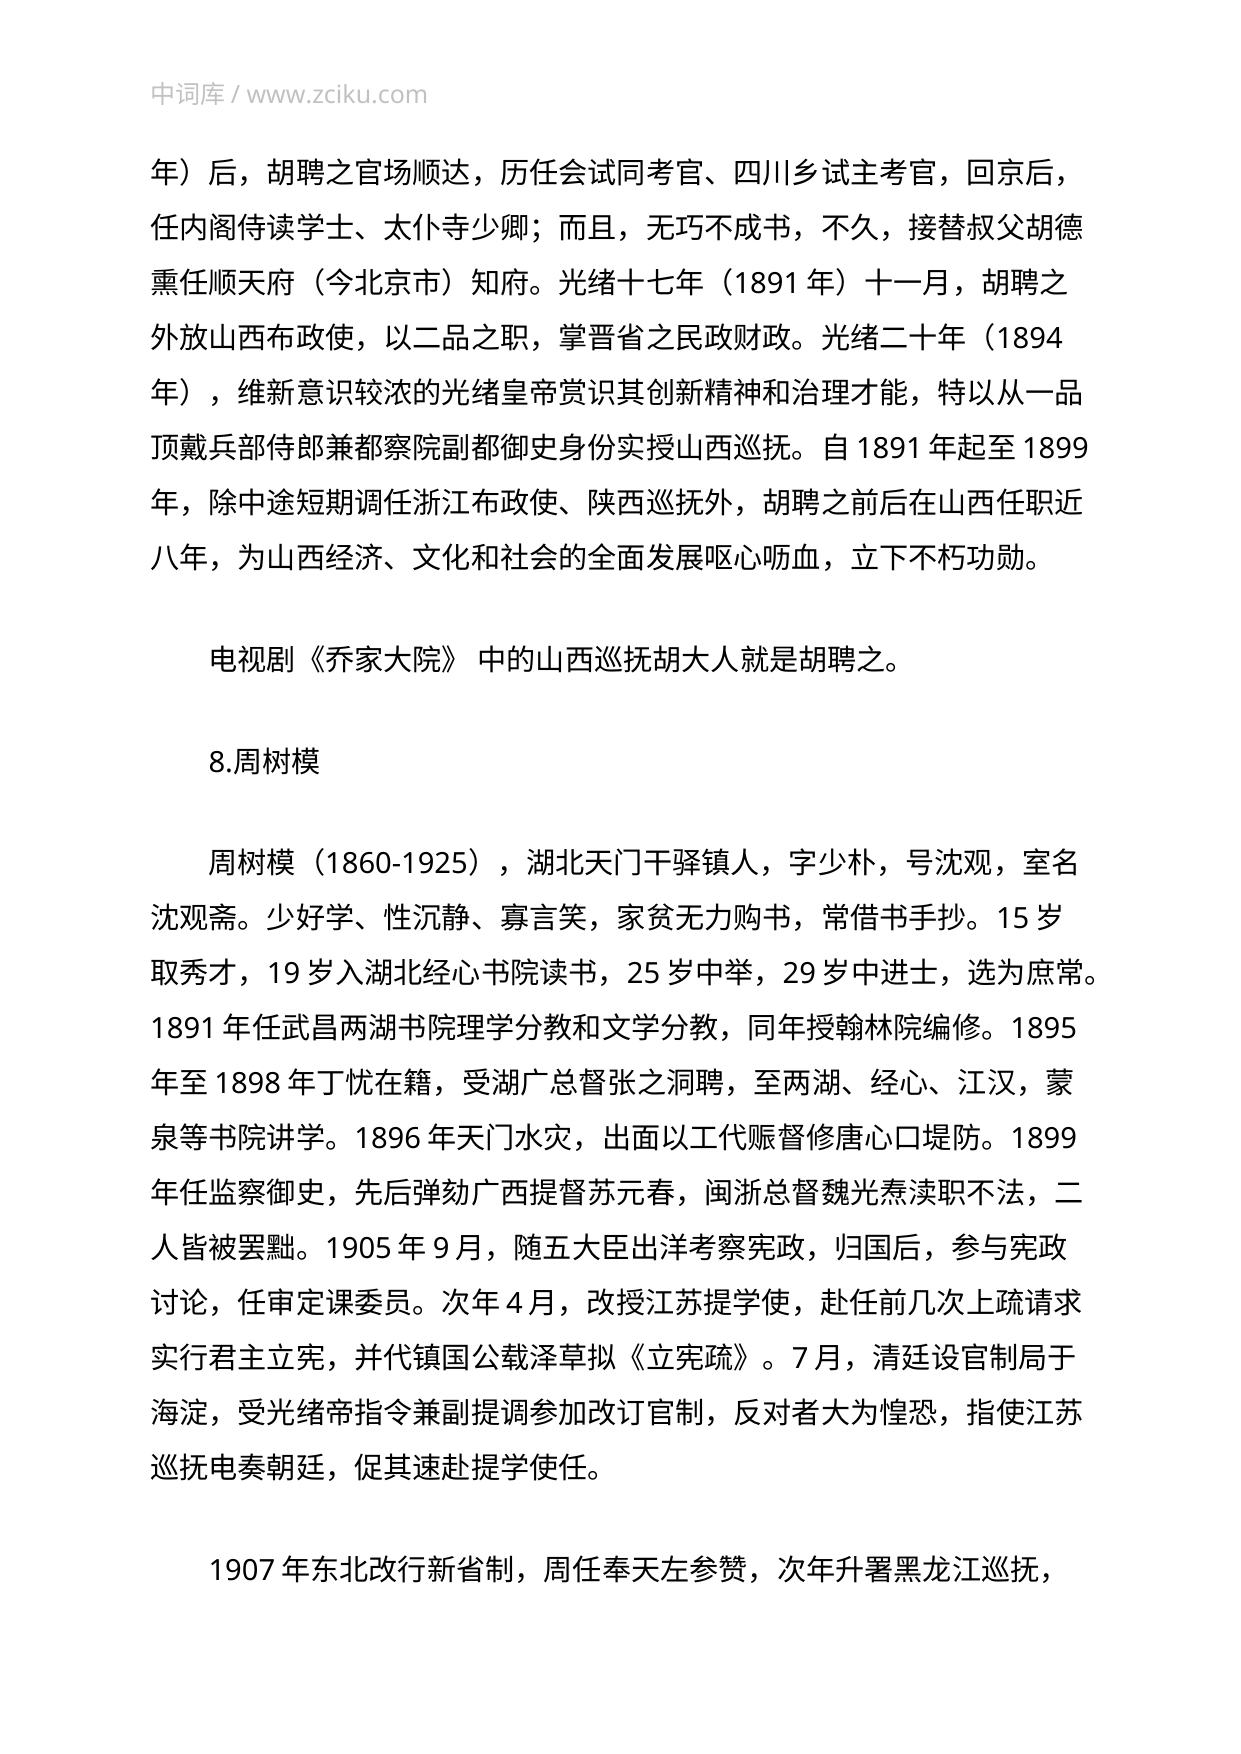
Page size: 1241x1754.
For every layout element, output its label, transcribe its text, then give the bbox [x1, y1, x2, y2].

text 8.周树模 [150, 738, 1090, 781]
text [150, 1547, 1090, 1589]
text 周树模（1860-1925），湖北天门干驿镇人，字少朴，号沈观，室名沈观斋。少好学、性沉静、寡言笑，家贫无力购书，常借书手抄。15岁取秀才，19岁入湖北经心书院读书，25岁中举，29岁中进士，选为庶常。1891年任武昌两湖书院理学分教和文学分教，同年授翰林院编修。1895年至1898年丁忧在籍，受湖广总督张之洞聘，至两湖、经心、江汉，蒙泉等书院讲学。1896年天门水灾，出面以工代赈督修唐心口堤防。1899年任监察御史，先后弹劾广西提督苏元春，闽浙总督魏光焘渎职不法，二人皆被罢黜。1905年9月，随五大臣出洋考察宪政，归国后，参与宪政讨论，任审定课委员。次年4月，改授江苏提学使，赴任前几次上疏请求实行君主立宪，并代镇国公载泽草拟《立宪疏》。7月，清廷设官制局于海淀，受光绪帝指令兼副提调参加改订官制，反对者大为惶恐，指使江苏巡抚电奏朝廷，促其速赴提学使任。 [150, 840, 1090, 1487]
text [150, 150, 1090, 577]
text 电视剧《乔家大院》 中的山西巡抚胡大人就是胡聘之。 [150, 636, 1090, 679]
